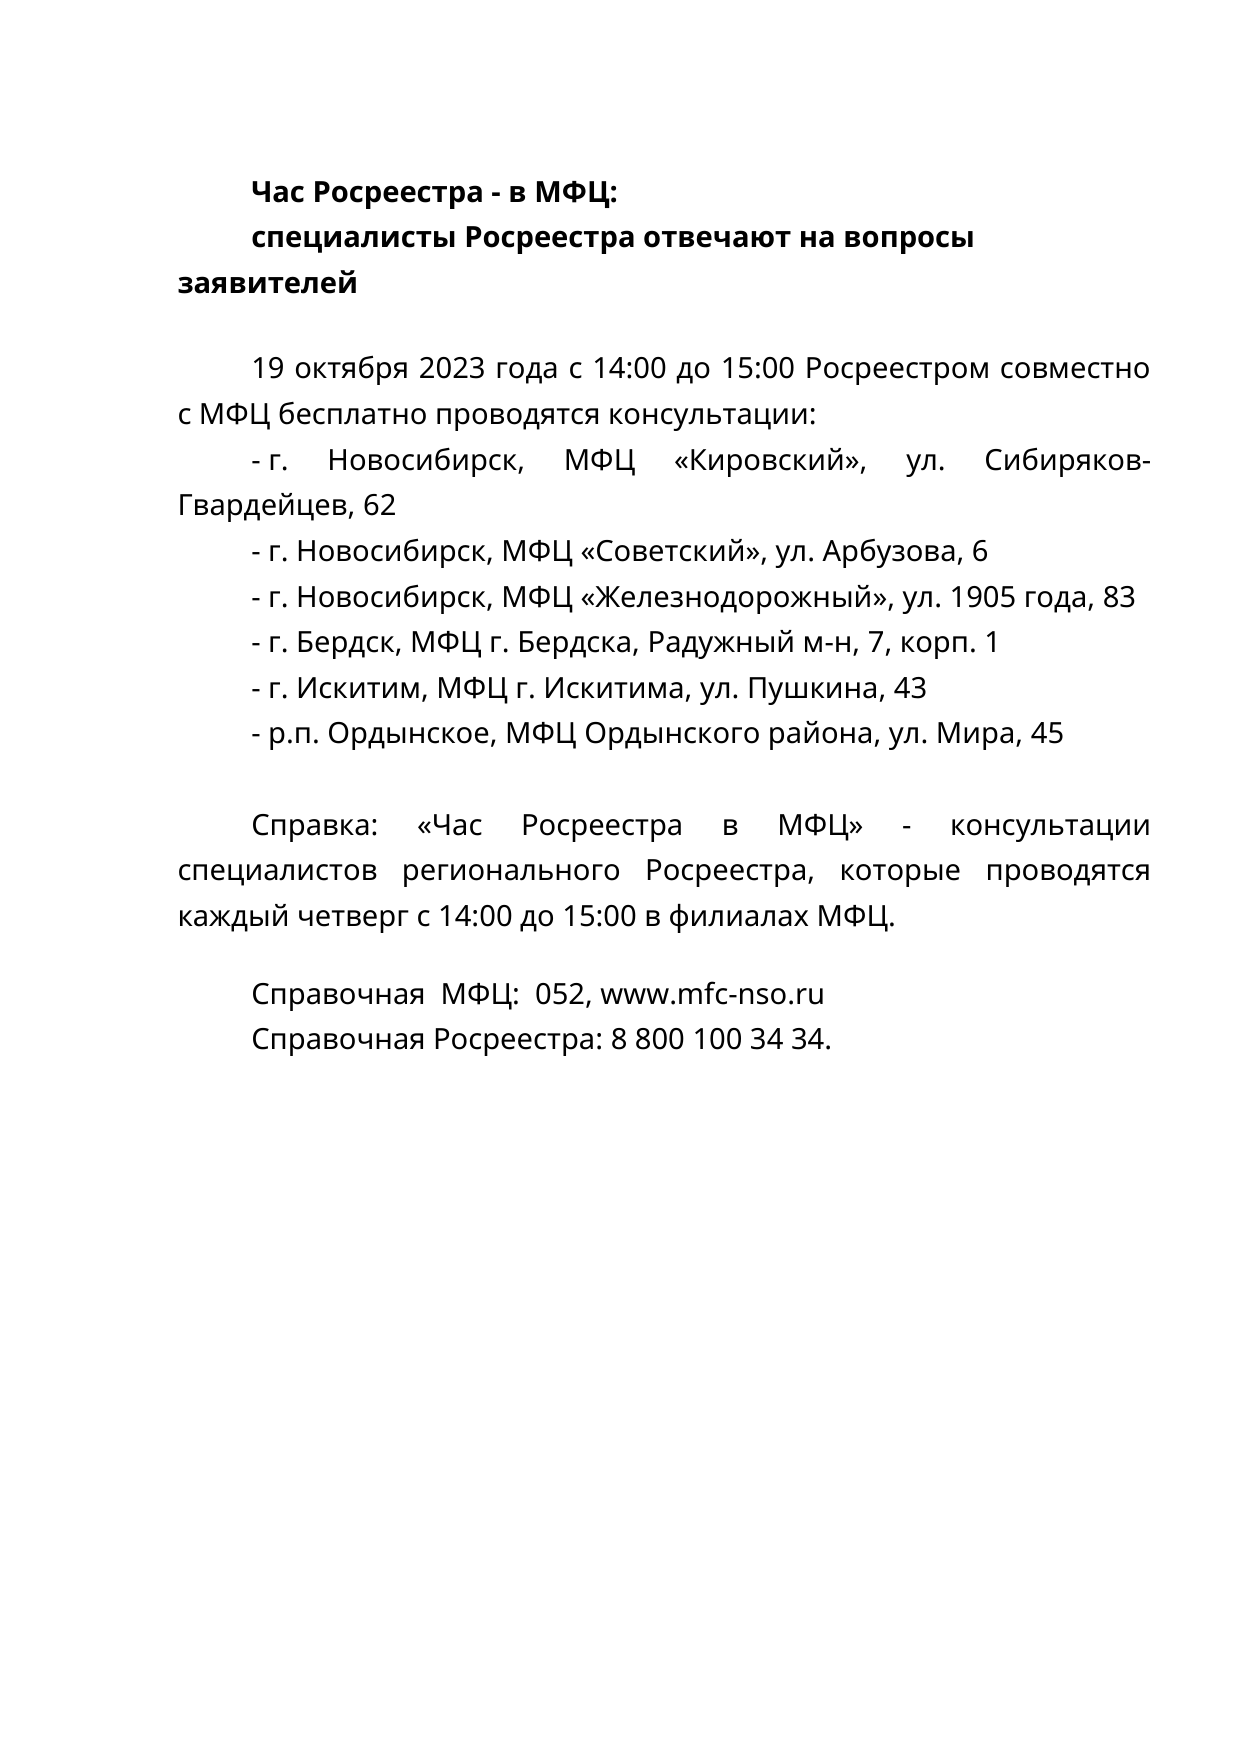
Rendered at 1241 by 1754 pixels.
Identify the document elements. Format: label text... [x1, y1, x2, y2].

text специалисты Росреестра отвечают на вопросы заявителей [177, 217, 1152, 302]
text - р.п. Ордынское, МФЦ Ордынского района, ул. Мира, 45 [177, 713, 1152, 752]
text - г. Бердск, МФЦ г. Бердска, Радужный м-н, 7, корп. 1 [177, 621, 1152, 661]
text Справочная МФЦ: 052, www.mfc-nso.ru [177, 973, 1152, 1013]
text Час Росреестра - в МФЦ: [177, 171, 1152, 211]
text - г. Новосибирск, МФЦ «Кировский», ул. Сибиряков-Гвардейцев, 62 [177, 439, 1152, 524]
text Справочная Росреестра: 8 800 100 34 34. [177, 1019, 1152, 1058]
text 19 октября 2023 года с 14:00 до 15:00 Росреестром совместно с МФЦ бесплатно проводятся консультации: [177, 348, 1152, 433]
text - г. Искитим, МФЦ г. Искитима, ул. Пушкина, 43 [177, 667, 1152, 707]
text Справка: «Час Росреестра в МФЦ» - консультации специалистов регионального Росреестра, которые проводятся каждый четверг с 14:00 до 15:00 в филиалах МФЦ. [177, 804, 1152, 935]
text - г. Новосибирск, МФЦ «Железнодорожный», ул. 1905 года, 83 [177, 576, 1152, 616]
text - г. Новосибирск, МФЦ «Советский», ул. Арбузова, 6 [177, 530, 1152, 570]
